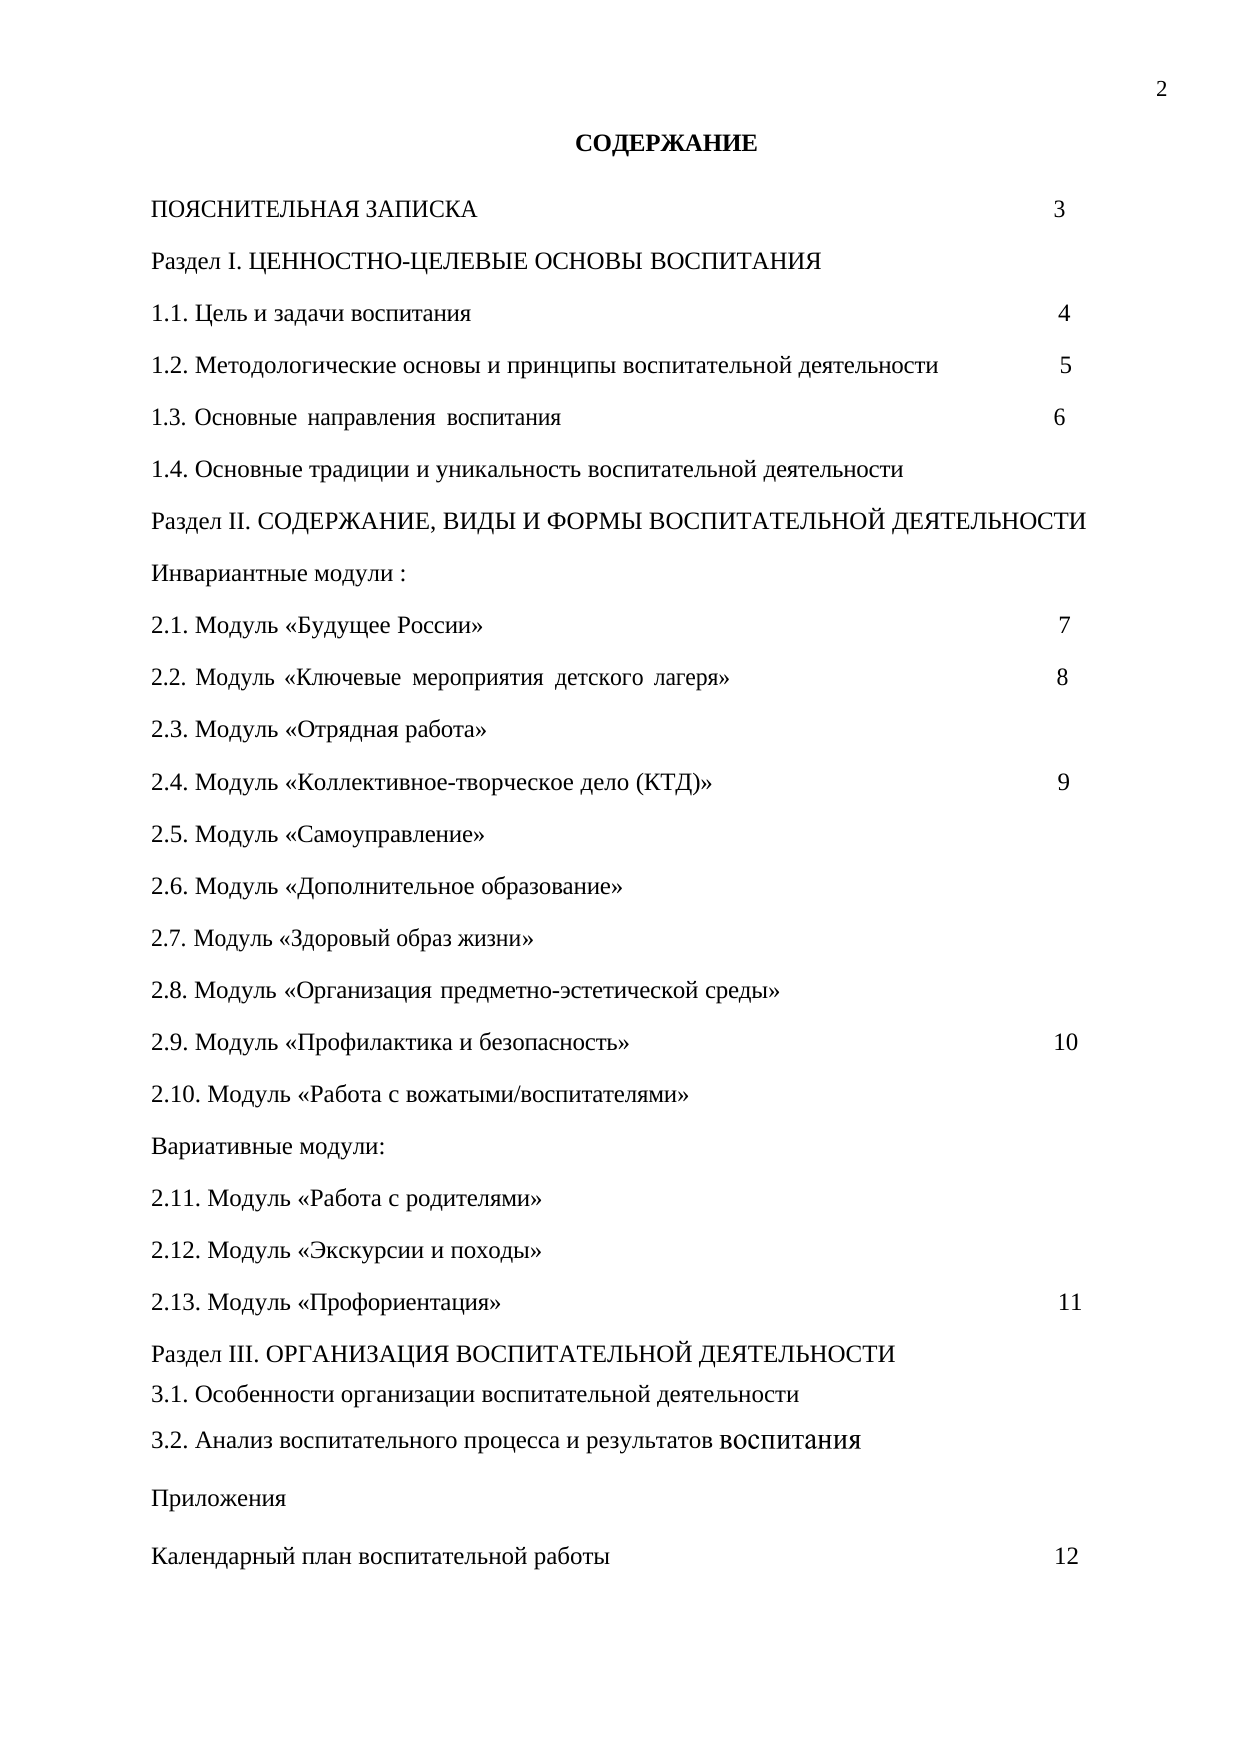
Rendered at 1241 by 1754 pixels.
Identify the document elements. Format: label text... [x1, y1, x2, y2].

table_cell 2.9. Модуль «Профилактика и безопасность» 10 [151, 1027, 1159, 1079]
table_cell 3.2. Анализ воспитательного процесса и результатов [151, 1425, 1159, 1483]
picture [719, 1434, 861, 1449]
table_cell 2.3. Модуль «Отрядная работа» [151, 715, 1159, 767]
table_cell 2.5. Модуль «Самоуправление» [151, 819, 1159, 871]
text СОДЕРЖАНИЕ [92, 128, 1167, 156]
table_cell Вариативные модули: [151, 1131, 1159, 1183]
table_cell 2.13. Модуль «Профориентация» 11 [151, 1288, 1159, 1339]
table_cell 2.11. Модуль «Работа с родителями» [151, 1183, 1159, 1235]
table_cell 2.6. Модуль «Дополнительное образование» [151, 871, 1159, 923]
table_cell 2.4. Модуль «Коллективное-творческое дело (КТД)» 9 [151, 767, 1159, 819]
table_cell 1.3. Основные направления воспитания 6 [151, 402, 1159, 454]
table_header ПОЯСНИТЕЛЬНАЯ ЗАПИСКА 3 [151, 194, 1159, 246]
table_cell 3.1. Особенности организации воспитательной деятельности [151, 1380, 1159, 1425]
table_cell 2.8. Модуль «Организация предметно-эстетической среды» [151, 975, 1159, 1027]
table_cell 1.4. Основные традиции и уникальность воспитательной деятельности [151, 454, 1159, 506]
table_cell 2.7. Модуль «Здоровый образ жизни» [151, 923, 1159, 975]
table_cell Раздел III. ОРГАНИЗАЦИЯ ВОСПИТАТЕЛЬНОЙ ДЕЯТЕЛЬНОСТИ [151, 1340, 1159, 1379]
table_cell 1.1. Цель и задачи воспитания 4 [151, 298, 1159, 350]
table_cell 2.2. Модуль «Ключевые мероприятия детского лагеря» 8 [151, 663, 1159, 714]
table_cell 2.12. Модуль «Экскурсии и походы» [151, 1235, 1159, 1287]
table_cell 2.10. Модуль «Работа с вожатыми/воспитателями» [151, 1079, 1159, 1131]
table_cell Раздел І. ЦЕННОСТНО-ЦЕЛЕВЫЕ ОСНОВЫ ВОСПИТАНИЯ [151, 246, 1159, 298]
table_cell 2.1. Модуль «Будущее России» 7 [151, 610, 1159, 662]
table_cell 1.2. Методологические основы и принципы воспитательной деятельности 5 [151, 350, 1159, 402]
table_cell Инвариантные модули : [151, 558, 1159, 610]
table_cell Приложения Календарный план воспитательной работы 12 [151, 1483, 1159, 1569]
table_cell Раздел II. СОДЕРЖАНИЕ, ВИДЫ И ФОРМЫ ВОСПИТАТЕЛЬНОЙ ДЕЯТЕЛЬНОСТИ [151, 506, 1159, 558]
